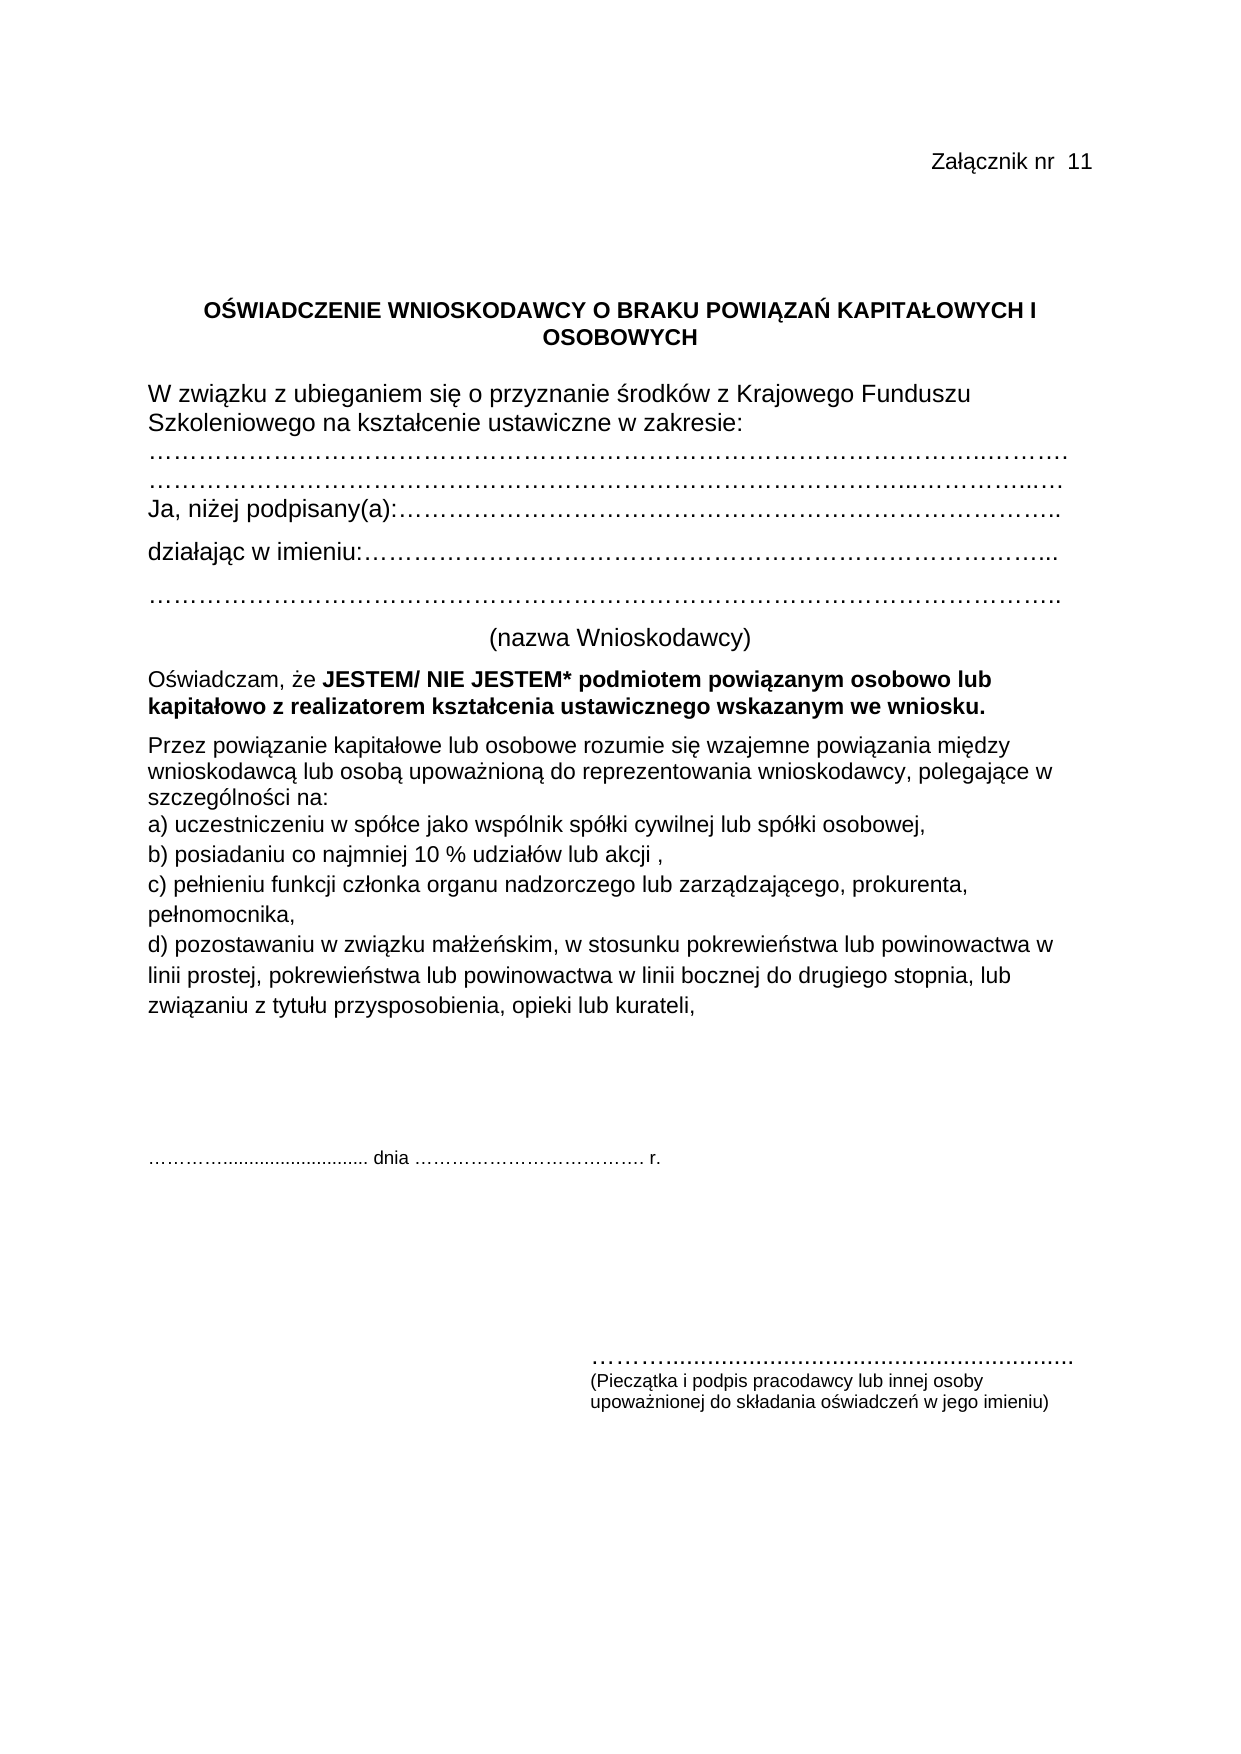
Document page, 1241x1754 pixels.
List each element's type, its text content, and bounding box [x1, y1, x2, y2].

text (nazwa Wnioskodawcy) [148, 623, 1093, 652]
text …………............................ dnia ………………………………. r. [148, 1147, 1093, 1168]
list c) pełnieniu funkcji członka organu nadzorczego lub zarządzającego, prokurenta, pełnomocnika, [148, 871, 1093, 928]
text OŚWIADCZENIE WNIOSKODAWCY O BRAKU POWIĄZAŃ KAPITAŁOWYCH I OSOBOWYCH [148, 297, 1093, 350]
list b) posiadaniu co najmniej 10 % udziałów lub akcji , [148, 841, 1093, 867]
text Oświadczam, że JESTEM/ NIE JESTEM* podmiotem powiązanym osobowo lub kapitałowo z realizatorem kształcenia ustawicznego wskazanym we wniosku. [148, 666, 1093, 719]
text W związku z ubieganiem się o przyznanie środków z Krajowego Funduszu Szkoleniowego na kształcenie ustawiczne w zakresie: [148, 379, 1093, 436]
text (Pieczątka i podpis pracodawcy lub innej osoby upoważnionej do składania oświadczeń w jego imieniu) [590, 1370, 1093, 1413]
text Przez powiązanie kapitałowe lub osobowe rozumie się wzajemne powiązania między wnioskodawcą lub osobą upoważnioną do reprezentowania wnioskodawcy, polegające w szczególności na: [148, 732, 1093, 811]
text ………………………………………………………………………………………..………. [148, 436, 1093, 465]
text ………………………………………………………………………………...…………...… [148, 465, 1093, 494]
text ………........................................................... [590, 1341, 1093, 1370]
text Ja, niżej podpisany(a):…………………………………………………………………….. [148, 494, 1093, 523]
text Załącznik nr 11 [148, 148, 1093, 174]
list d) pozostawaniu w związku małżeńskim, w stosunku pokrewieństwa lub powinowactwa w linii prostej, pokrewieństwa lub powinowactwa w linii bocznej do drugiego stopnia, lub związaniu z tytułu przysposobienia, opieki lub kurateli, [148, 931, 1093, 1018]
text a) uczestniczeniu w spółce jako wspólnik spółki cywilnej lub spółki osobowej, [148, 811, 1093, 837]
text działając w imieniu:………………………………………………………………………... ……………………………………………………………………………………………….. [148, 537, 1093, 609]
